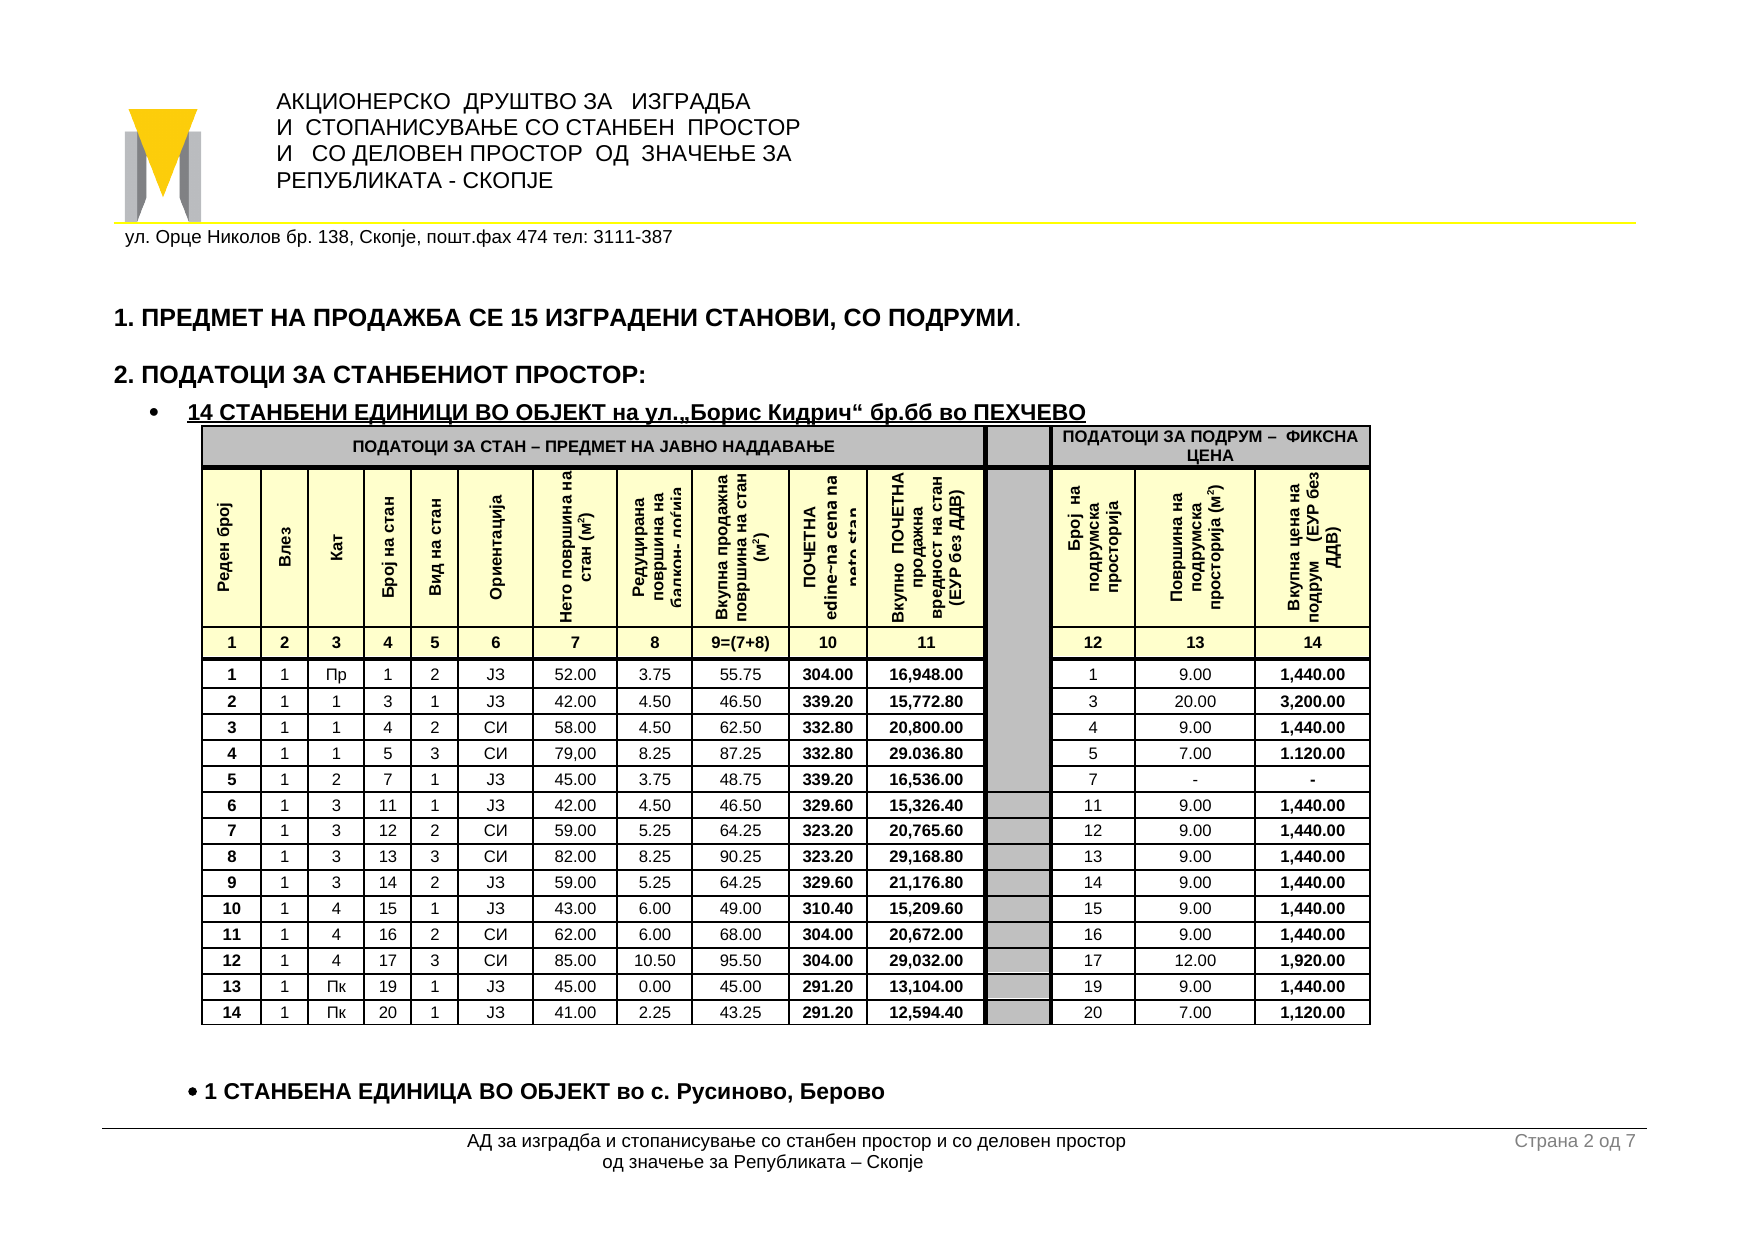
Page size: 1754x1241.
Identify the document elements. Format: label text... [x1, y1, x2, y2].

table_cell 16 [1053, 923, 1134, 947]
table_cell СИ [459, 923, 532, 947]
table_cell 29.036.80 [868, 741, 983, 765]
table_cell Пр [309, 661, 363, 687]
table_cell 5 [412, 628, 457, 656]
table_cell [988, 845, 1049, 869]
table_cell 13 [203, 975, 260, 998]
table_cell 62.00 [534, 923, 616, 947]
table_cell 4.50 [618, 793, 691, 817]
table_cell 16,948.00 [868, 661, 983, 687]
table_cell 17 [1053, 949, 1134, 972]
table_cell 5.25 [618, 819, 691, 843]
table_cell 332.80 [790, 741, 866, 765]
table_cell Пк [309, 975, 363, 998]
table_cell 1 [309, 741, 363, 765]
table_cell 52.00 [534, 661, 616, 687]
table_cell 3 [309, 819, 363, 843]
table_cell 1 [309, 689, 363, 713]
text 2. ПОДАТОЦИ ЗА СТАНБЕНИОТ ПРОСТОР: [113, 360, 1636, 389]
table_cell 29,032.00 [868, 949, 983, 972]
table_cell 58.00 [534, 715, 616, 739]
table_cell 3 [309, 845, 363, 869]
table_cell [988, 470, 1049, 791]
table_cell 1,440.00 [1256, 845, 1369, 869]
table_cell 13,104.00 [868, 975, 983, 998]
text 1. ПРЕДМЕТ НА ПРОДАЖБА СЕ 15 ИЗГРАДЕНИ СТАНОВИ, СО ПОДРУМИ. [113, 303, 1636, 331]
table_cell ЈЗ [459, 897, 532, 921]
table_cell 1 [412, 767, 457, 791]
table_cell 20 [365, 1001, 410, 1024]
table_cell 1 [262, 897, 307, 921]
table_cell 46.50 [693, 793, 788, 817]
table_cell 68.00 [693, 923, 788, 947]
table_cell 1 [203, 628, 260, 656]
table_cell 1 [262, 871, 307, 895]
table_cell 339.20 [790, 689, 866, 713]
table_cell 2 [412, 715, 457, 739]
table_cell 9.00 [1136, 819, 1254, 843]
table_cell 17 [365, 949, 410, 972]
table_cell 15,209.60 [868, 897, 983, 921]
table_cell 5 [203, 767, 260, 791]
table_cell [988, 975, 1049, 998]
table_cell - [1136, 767, 1254, 791]
table_cell 4 [309, 923, 363, 947]
table_cell 64.25 [693, 819, 788, 843]
table_cell 7 [203, 819, 260, 843]
table_cell 1 [412, 1001, 457, 1024]
table_cell 4 [365, 715, 410, 739]
table_cell 11 [868, 628, 983, 656]
table_cell 95.50 [693, 949, 788, 972]
table_cell 7 [1053, 767, 1134, 791]
table_cell 8 [618, 628, 691, 656]
table_cell 15,326.40 [868, 793, 983, 817]
table_cell 1 [203, 661, 260, 687]
table_cell 3.75 [618, 661, 691, 687]
table_cell 11 [1053, 793, 1134, 817]
table_cell 7 [534, 628, 616, 656]
table_cell 16 [365, 923, 410, 947]
table_cell 11 [365, 793, 410, 817]
table_cell 1 [262, 689, 307, 713]
table_cell 1 [262, 715, 307, 739]
table_cell 29,168.80 [868, 845, 983, 869]
table_cell 9 [203, 871, 260, 895]
table_cell 9=(7+8) [693, 628, 788, 656]
table_cell 1 [262, 793, 307, 817]
table_cell 1,440.00 [1256, 715, 1369, 739]
table_cell Реден број [203, 470, 260, 626]
table_cell 15 [365, 897, 410, 921]
table_cell 14 [1256, 628, 1369, 656]
table_cell 1.120.00 [1256, 741, 1369, 765]
table_cell 10.50 [618, 949, 691, 972]
table_cell 304.00 [790, 661, 866, 687]
table_cell Вкупна продажна површина на стан (м2) [693, 470, 788, 626]
table_cell 46.50 [693, 689, 788, 713]
table_cell 1 [262, 845, 307, 869]
table_cell ЈЗ [459, 871, 532, 895]
table_cell ЈЗ [459, 793, 532, 817]
table_cell [988, 1001, 1049, 1024]
table_cell 12 [365, 819, 410, 843]
table_cell 9.00 [1136, 793, 1254, 817]
table_cell 20,672.00 [868, 923, 983, 947]
table_cell 10 [203, 897, 260, 921]
table_cell 1 [309, 715, 363, 739]
table_cell СИ [459, 949, 532, 972]
table_cell 8 [203, 845, 260, 869]
table_cell 4.50 [618, 689, 691, 713]
table_cell 49.00 [693, 897, 788, 921]
table_cell 1 [412, 897, 457, 921]
table_cell 332.80 [790, 715, 866, 739]
table_cell [988, 871, 1049, 895]
table_cell 20,800.00 [868, 715, 983, 739]
table_cell 1,120.00 [1256, 1001, 1369, 1024]
table_cell 9.00 [1136, 871, 1254, 895]
table_cell 64.25 [693, 871, 788, 895]
table_cell 9.00 [1136, 923, 1254, 947]
table_cell - [1256, 767, 1369, 791]
table_cell Пк [309, 1001, 363, 1024]
table_cell 4.50 [618, 715, 691, 739]
table_cell 62.50 [693, 715, 788, 739]
table_cell 6.00 [618, 897, 691, 921]
table_cell 291.20 [790, 1001, 866, 1024]
table_cell 11 [203, 923, 260, 947]
table_cell 1 [262, 819, 307, 843]
table_cell 85.00 [534, 949, 616, 972]
table_cell Број на подрумска просторија [1053, 470, 1134, 626]
table_cell 48.75 [693, 767, 788, 791]
table_cell 1 [262, 661, 307, 687]
table_cell 1 [262, 975, 307, 998]
table_cell 304.00 [790, 949, 866, 972]
table_cell 12.00 [1136, 949, 1254, 972]
table_cell Ориентација [459, 470, 532, 626]
table_cell 1,440.00 [1256, 661, 1369, 687]
table_cell 2 [262, 628, 307, 656]
table_cell 3 [365, 689, 410, 713]
table_cell 4 [365, 628, 410, 656]
table_cell 19 [365, 975, 410, 998]
table_cell 304.00 [790, 923, 866, 947]
table_cell 15 [1053, 897, 1134, 921]
table_cell 1 [412, 793, 457, 817]
table_cell 2 [412, 923, 457, 947]
table_cell 6 [203, 793, 260, 817]
table_cell 329.60 [790, 871, 866, 895]
table_cell 45.00 [534, 975, 616, 998]
table_cell 19 [1053, 975, 1134, 998]
table_cell 13 [1053, 845, 1134, 869]
table_cell 5.25 [618, 871, 691, 895]
table_header [988, 427, 1049, 465]
table_cell 10 [790, 628, 866, 656]
table_cell 1,440.00 [1256, 897, 1369, 921]
table_cell 0.00 [618, 975, 691, 998]
list 14 СТАНБЕНИ ЕДИНИЦИ ВО ОБЈЕКТ на ул.„Борис Кидрич“ бр.бб во ПЕХЧЕВО [150, 399, 1636, 425]
table_cell 14 [365, 871, 410, 895]
table_cell 2 [203, 689, 260, 713]
table_cell 3 [412, 845, 457, 869]
table_cell ЈЗ [459, 975, 532, 998]
table_cell 1,440.00 [1256, 923, 1369, 947]
table_cell 310.40 [790, 897, 866, 921]
table_cell 1,920.00 [1256, 949, 1369, 972]
table_cell 2 [412, 871, 457, 895]
table_cell 90.25 [693, 845, 788, 869]
table_cell 3 [1053, 689, 1134, 713]
table_cell СИ [459, 845, 532, 869]
table_cell 1 [262, 741, 307, 765]
table_cell 1,440.00 [1256, 975, 1369, 998]
table_cell 329.60 [790, 793, 866, 817]
table_cell 1 [262, 923, 307, 947]
table_cell 43.00 [534, 897, 616, 921]
table_cell Влез [262, 470, 307, 626]
table_cell ЈЗ [459, 1001, 532, 1024]
table_cell ЈЗ [459, 767, 532, 791]
table_cell 43.25 [693, 1001, 788, 1024]
table_cell 2 [412, 661, 457, 687]
table_cell [988, 949, 1049, 972]
table_cell 41.00 [534, 1001, 616, 1024]
table_cell 14 [1053, 871, 1134, 895]
table_cell 20 [1053, 1001, 1134, 1024]
table_cell 42.00 [534, 689, 616, 713]
table_cell 13 [365, 845, 410, 869]
table_cell 323.20 [790, 819, 866, 843]
table_cell Вкупна цена на подрум (ЕУР без ДДВ) [1256, 470, 1369, 626]
table_cell 323.20 [790, 845, 866, 869]
table_cell 8.25 [618, 845, 691, 869]
table_cell 1 [1053, 661, 1134, 687]
table_cell 45.00 [693, 975, 788, 998]
table_cell [988, 819, 1049, 843]
table_header ПОДАТОЦИ ЗА ПОДРУМ – ФИКСНА ЦЕНА [1053, 427, 1369, 465]
table_cell ПОЧЕТНА еdine~na cena na neto stan (EUR/m2) [790, 470, 866, 626]
table_cell Кат [309, 470, 363, 626]
table_cell 4 [203, 741, 260, 765]
table_cell 2.25 [618, 1001, 691, 1024]
table_cell 1 [262, 949, 307, 972]
table_cell 9.00 [1136, 975, 1254, 998]
table_cell 4 [309, 949, 363, 972]
table_cell 82.00 [534, 845, 616, 869]
table_cell ЈЗ [459, 661, 532, 687]
table_cell 7.00 [1136, 741, 1254, 765]
table_cell 3 [412, 741, 457, 765]
table_cell 7 [365, 767, 410, 791]
table_cell 12 [1053, 819, 1134, 843]
table_cell 2 [309, 767, 363, 791]
table_cell 1 [412, 975, 457, 998]
table_cell Вкупно ПОЧЕТНА продажна вредност на стан (ЕУР без ДДВ) [868, 470, 983, 626]
table_cell 4 [1053, 715, 1134, 739]
table_cell 3 [309, 871, 363, 895]
table_cell 8.25 [618, 741, 691, 765]
table_cell 12 [1053, 628, 1134, 656]
table_cell 3 [412, 949, 457, 972]
table_cell Површина на подрумска просторија (м2) [1136, 470, 1254, 626]
table_cell 13 [1136, 628, 1254, 656]
table_cell СИ [459, 741, 532, 765]
table_cell 6.00 [618, 923, 691, 947]
table_cell Нето површина на стан (м2) [534, 470, 616, 626]
table_cell 6 [459, 628, 532, 656]
table_cell 3 [309, 793, 363, 817]
table_cell 1 [412, 689, 457, 713]
table_cell 55.75 [693, 661, 788, 687]
table_cell 2 [412, 819, 457, 843]
table_cell Вид на стан [412, 470, 457, 626]
table_cell 15,772.80 [868, 689, 983, 713]
table_cell 3 [309, 628, 363, 656]
table_cell 5 [1053, 741, 1134, 765]
table_cell 7.00 [1136, 1001, 1254, 1024]
picture [124, 109, 202, 222]
table_cell 9.00 [1136, 661, 1254, 687]
table_cell 12,594.40 [868, 1001, 983, 1024]
table_cell 1,440.00 [1256, 793, 1369, 817]
table_cell 3.75 [618, 767, 691, 791]
table_cell 9.00 [1136, 715, 1254, 739]
table_cell СИ [459, 715, 532, 739]
table_cell СИ [459, 819, 532, 843]
table_cell 4 [309, 897, 363, 921]
table_cell 79,00 [534, 741, 616, 765]
table_cell ЈЗ [459, 689, 532, 713]
table_header ПОДАТОЦИ ЗА СТАН – ПРЕДМЕТ НА ЈАВНО НАДДАВАЊЕ [203, 427, 983, 465]
table_cell 3 [203, 715, 260, 739]
table_cell [988, 897, 1049, 921]
table_cell Редуцирана површина на балкон- лоѓија (m2) [618, 470, 691, 626]
table_cell 20,765.60 [868, 819, 983, 843]
table_cell 1 [262, 767, 307, 791]
table_cell 1 [365, 661, 410, 687]
table_cell 1 [262, 1001, 307, 1024]
table_cell 339.20 [790, 767, 866, 791]
table_cell 21,176.80 [868, 871, 983, 895]
table_cell 45.00 [534, 767, 616, 791]
table_cell 59.00 [534, 871, 616, 895]
table_cell 12 [203, 949, 260, 972]
table_cell 14 [203, 1001, 260, 1024]
table_cell 20.00 [1136, 689, 1254, 713]
table_cell 9.00 [1136, 845, 1254, 869]
table_cell [988, 793, 1049, 817]
text 1 СТАНБЕНА ЕДИНИЦА ВО ОБЈЕКТ во с. Русиново, Берово [113, 1078, 1636, 1104]
table_cell 59.00 [534, 819, 616, 843]
table_cell 1,440.00 [1256, 871, 1369, 895]
table_cell 9.00 [1136, 897, 1254, 921]
table_cell Број на стан [365, 470, 410, 626]
table_cell 5 [365, 741, 410, 765]
table_cell 87.25 [693, 741, 788, 765]
table_cell 1,440.00 [1256, 819, 1369, 843]
table_cell 16,536.00 [868, 767, 983, 791]
table_cell 42.00 [534, 793, 616, 817]
table_cell [988, 923, 1049, 947]
table_cell 291.20 [790, 975, 866, 998]
table_cell 3,200.00 [1256, 689, 1369, 713]
